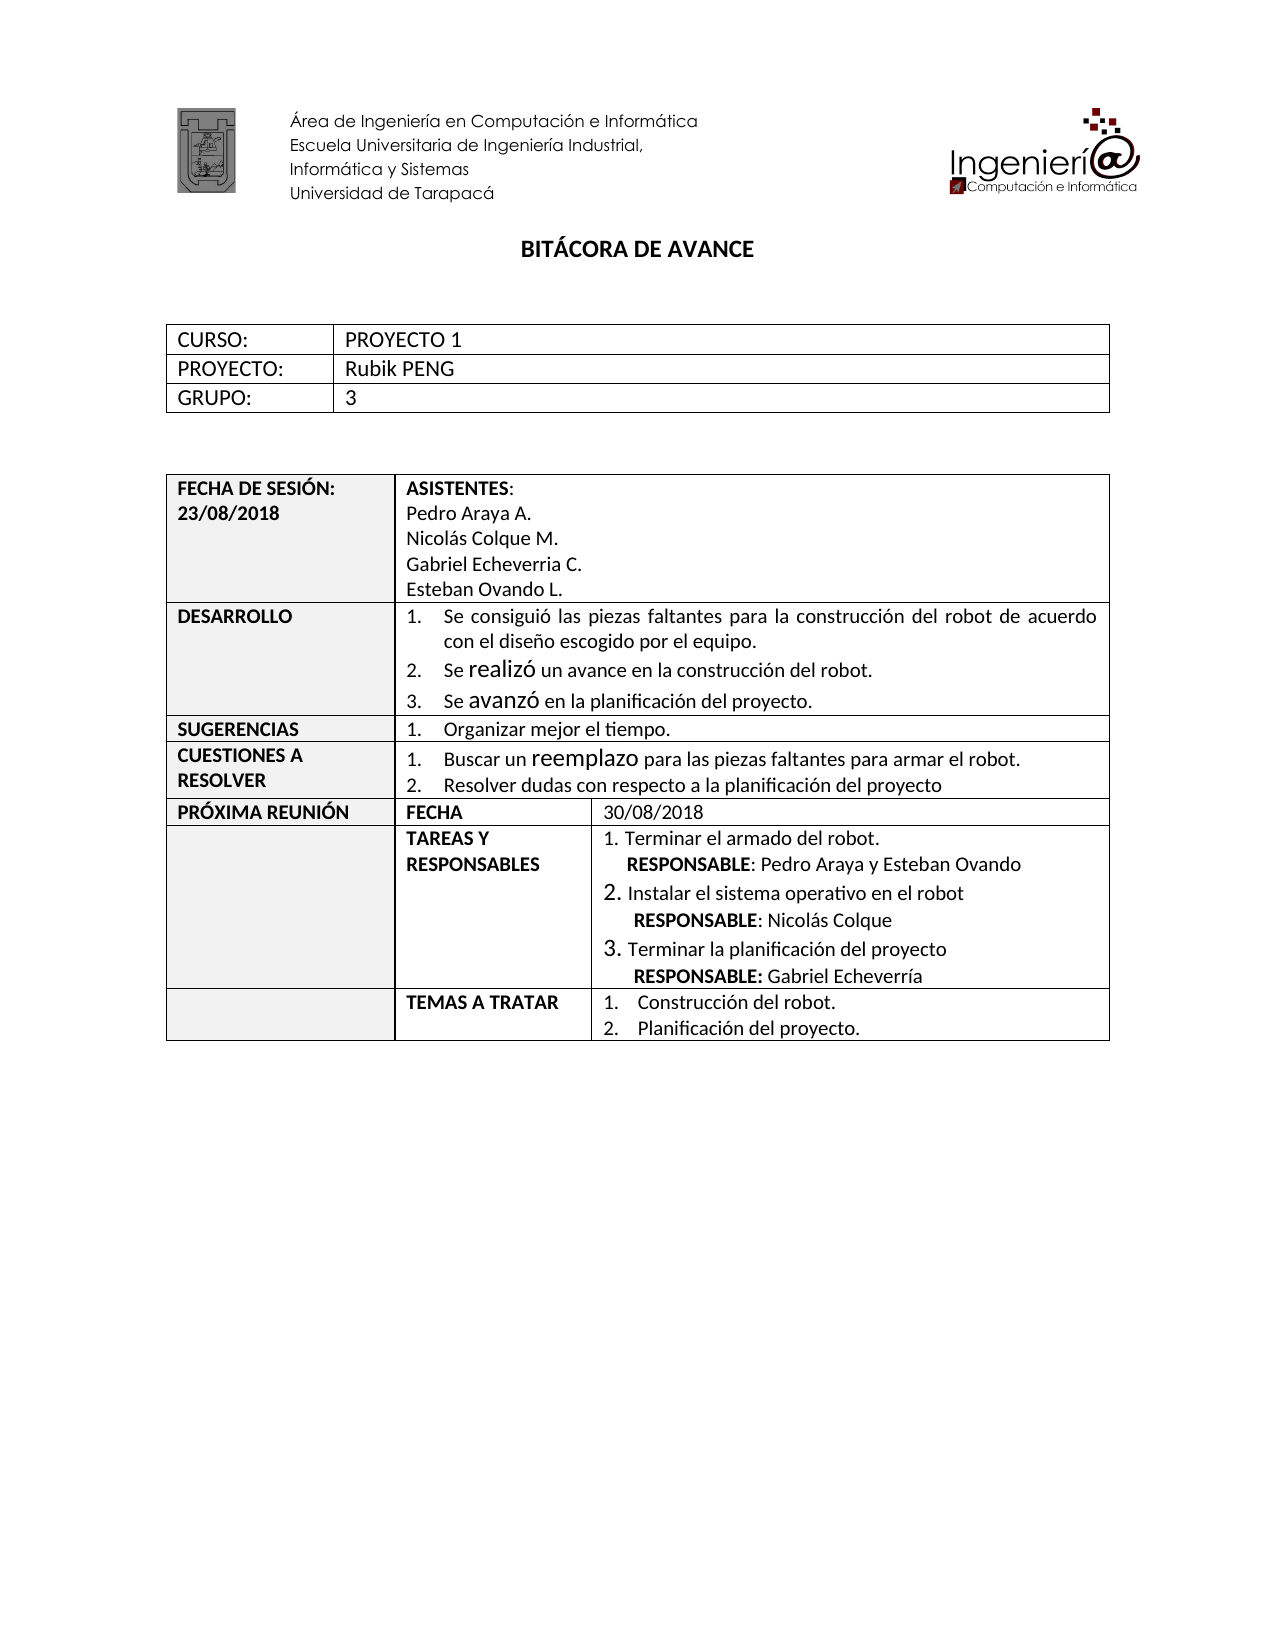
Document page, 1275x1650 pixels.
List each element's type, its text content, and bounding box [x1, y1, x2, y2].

table_cell 1. Terminar el armado del robot. RESPONSABLE: Pedro Araya y Esteban Ovando 2. Instalar el sistema operativo en el robot RESPONSABLE: Nicolás Colque 3. Terminar la planificación del proyecto RESPONSABLE: Gabriel Echeverría [592, 826, 1109, 988]
table_cell 3 [334, 384, 1109, 412]
table_header FECHA DE SESIÓN: 23/08/2018 [167, 475, 394, 602]
table_header CURSO: [167, 325, 333, 353]
table_cell [167, 989, 394, 1040]
table_header ASISTENTES: Pedro Araya A. Nicolás Colque M. Gabriel Echeverria C. Esteban Ovando L. [396, 475, 1109, 602]
table_cell PRÓXIMA REUNIÓN [167, 799, 394, 824]
table_cell CUESTIONES A RESOLVER [167, 742, 394, 798]
table_cell Organizar mejor el tiempo. [396, 716, 1109, 741]
table_cell GRUPO: [167, 384, 333, 412]
table_cell 30/08/2018 [592, 799, 1109, 824]
picture [949, 108, 1154, 195]
table_cell TAREAS Y RESPONSABLES [396, 826, 591, 988]
table_cell Se consiguió las piezas faltantes para la construcción del robot de acuerdo con el diseño escogido por el equipo. Se realizó un avance en la construcción del robot. Se avanzó en la planificación del proyecto. [396, 603, 1109, 715]
table_cell 1. Construcción del robot. 2. Planificación del proyecto. [592, 989, 1109, 1040]
text BITÁCORA DE AVANCE [177, 233, 1098, 263]
table_cell TEMAS A TRATAR [396, 989, 591, 1040]
table_cell Rubik PENG [334, 355, 1109, 382]
picture [177, 108, 236, 193]
table_cell PROYECTO: [167, 355, 333, 382]
table_cell FECHA [396, 799, 591, 824]
table_cell SUGERENCIAS [167, 716, 394, 741]
table_cell [167, 826, 394, 988]
table_header PROYECTO 1 [334, 325, 1109, 353]
table_cell Buscar un reemplazo para las piezas faltantes para armar el robot. Resolver dudas con respecto a la planificación del proyecto [396, 742, 1109, 798]
table_cell DESARROLLO [167, 603, 394, 715]
